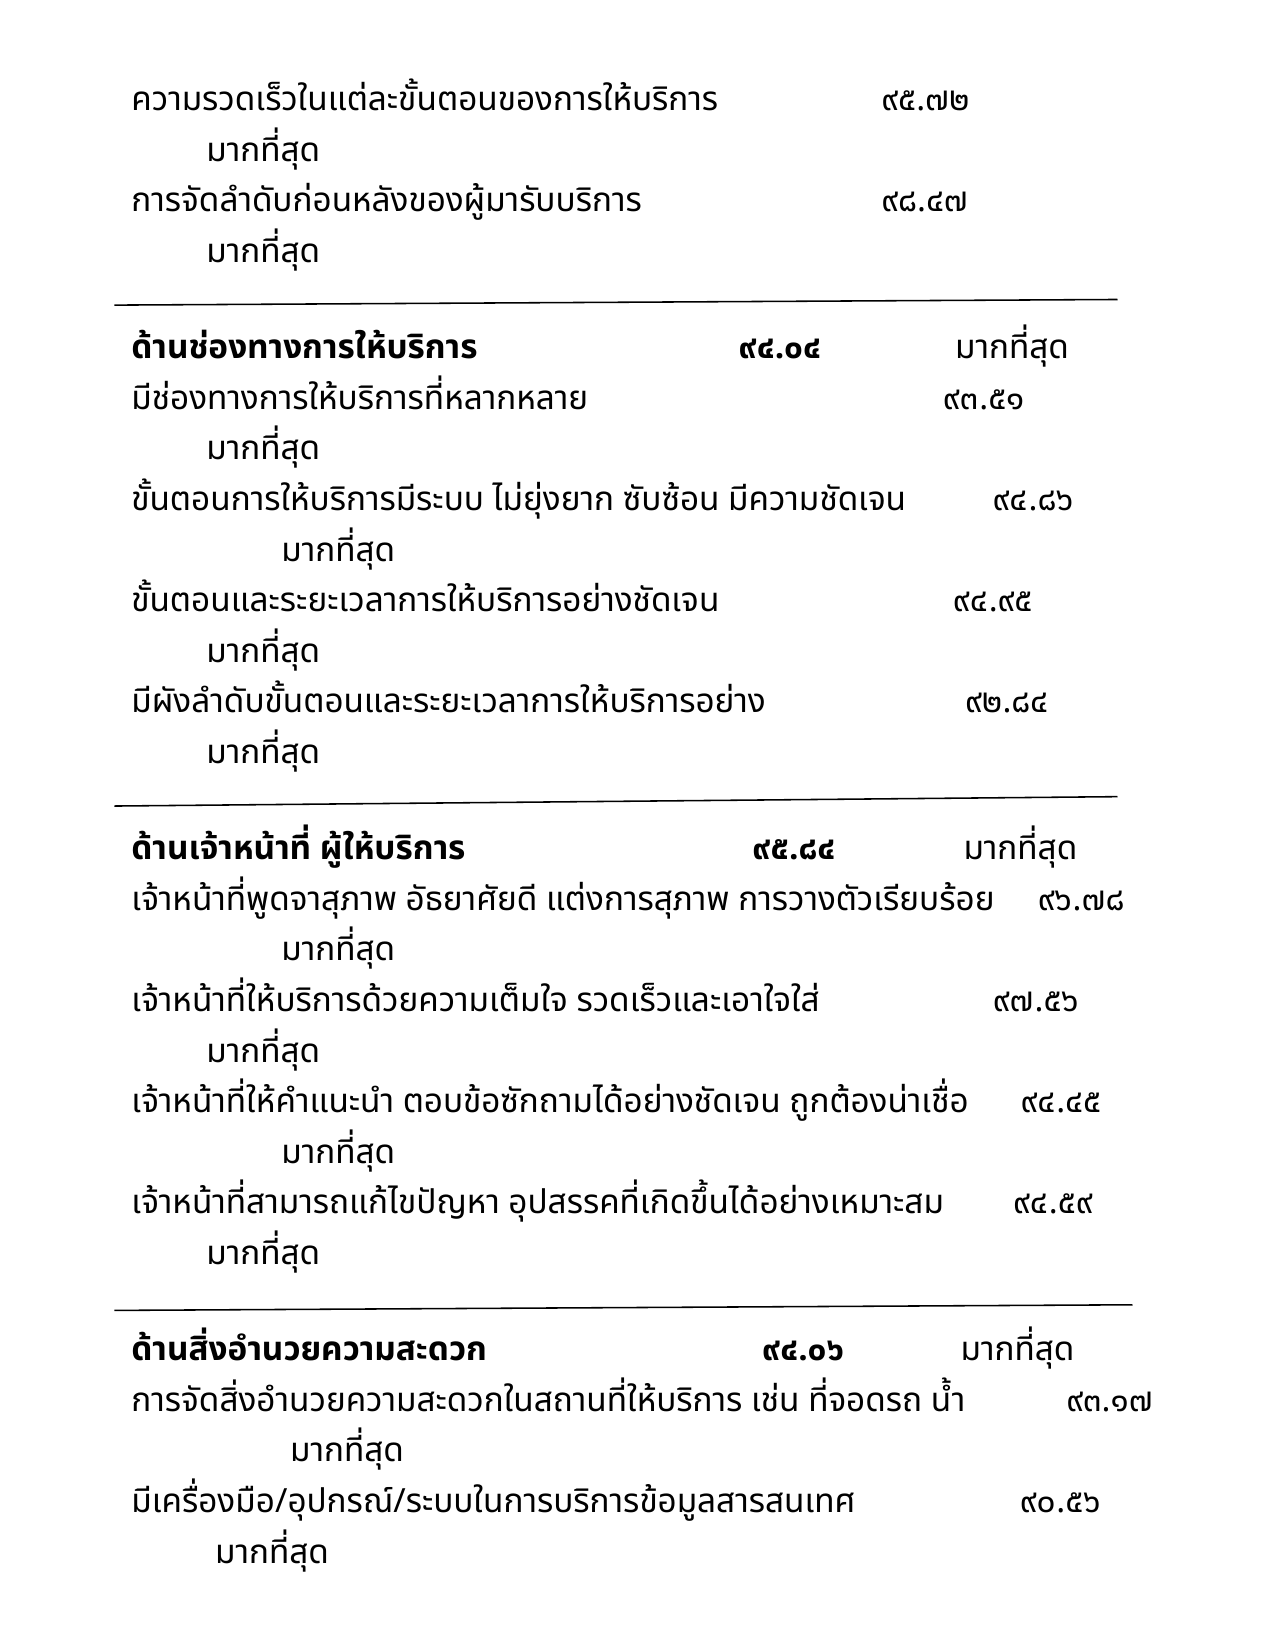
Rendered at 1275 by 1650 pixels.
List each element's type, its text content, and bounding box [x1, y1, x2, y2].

text เจ้าหน้าที่ให้บริการด้วยความเต็มใจ รวดเร็วและเอาใจใส่ ๙๗.๕๖ มากที่สุด [131, 976, 1153, 1077]
text ด้านสิ่งอำนวยความสะดวก ๙๔.๐๖ มากที่สุด [131, 1325, 1153, 1376]
text การจัดลำดับก่อนหลังของผู้มารับบริการ ๙๘.๔๗ มากที่สุด [131, 176, 1153, 277]
text ความรวดเร็วในแต่ละขั้นตอนของการให้บริการ ๙๕.๗๒ มากที่สุด [131, 75, 1153, 176]
text ด้านเจ้าหน้าที่ ผู้ให้บริการ ๙๕.๘๔ มากที่สุด [131, 824, 1153, 874]
text ขั้นตอนการให้บริการมีระบบ ไม่ยุ่งยาก ซับซ้อน มีความชัดเจน ๙๔.๘๖ มากที่สุด [131, 475, 1153, 576]
text เจ้าหน้าที่พูดจาสุภาพ อัธยาศัยดี แต่งการสุภาพ การวางตัวเรียบร้อย ๙๖.๗๘ มากที่สุด [131, 874, 1153, 976]
text มีผังลำดับขั้นตอนและระยะเวลาการให้บริการอย่าง ๙๒.๘๔ มากที่สุด [131, 677, 1153, 778]
text เจ้าหน้าที่ให้คำแนะนำ ตอบข้อซักถามได้อย่างชัดเจน ถูกต้องน่าเชื่อ ๙๔.๔๕ มากที่สุด [131, 1077, 1153, 1178]
text ด้านช่องทางการให้บริการ ๙๔.๐๔ มากที่สุด [131, 323, 1153, 373]
text มีช่องทางการให้บริการที่หลากหลาย ๙๓.๕๑ มากที่สุด [131, 373, 1153, 475]
text ขั้นตอนและระยะเวลาการให้บริการอย่างชัดเจน ๙๔.๙๕ มากที่สุด [131, 576, 1153, 677]
text เจ้าหน้าที่สามารถแก้ไขปัญหา อุปสรรคที่เกิดขึ้นได้อย่างเหมาะสม ๙๔.๕๙ มากที่สุด [131, 1178, 1153, 1279]
text มีเครื่องมือ/อุปกรณ์/ระบบในการบริการข้อมูลสารสนเทศ ๙๐.๕๖ มากที่สุด [131, 1477, 1153, 1578]
text การจัดสิ่งอำนวยความสะดวกในสถานที่ให้บริการ เช่น ที่จอดรถ น้ำ ๙๓.๑๗ มากที่สุด [131, 1376, 1153, 1477]
